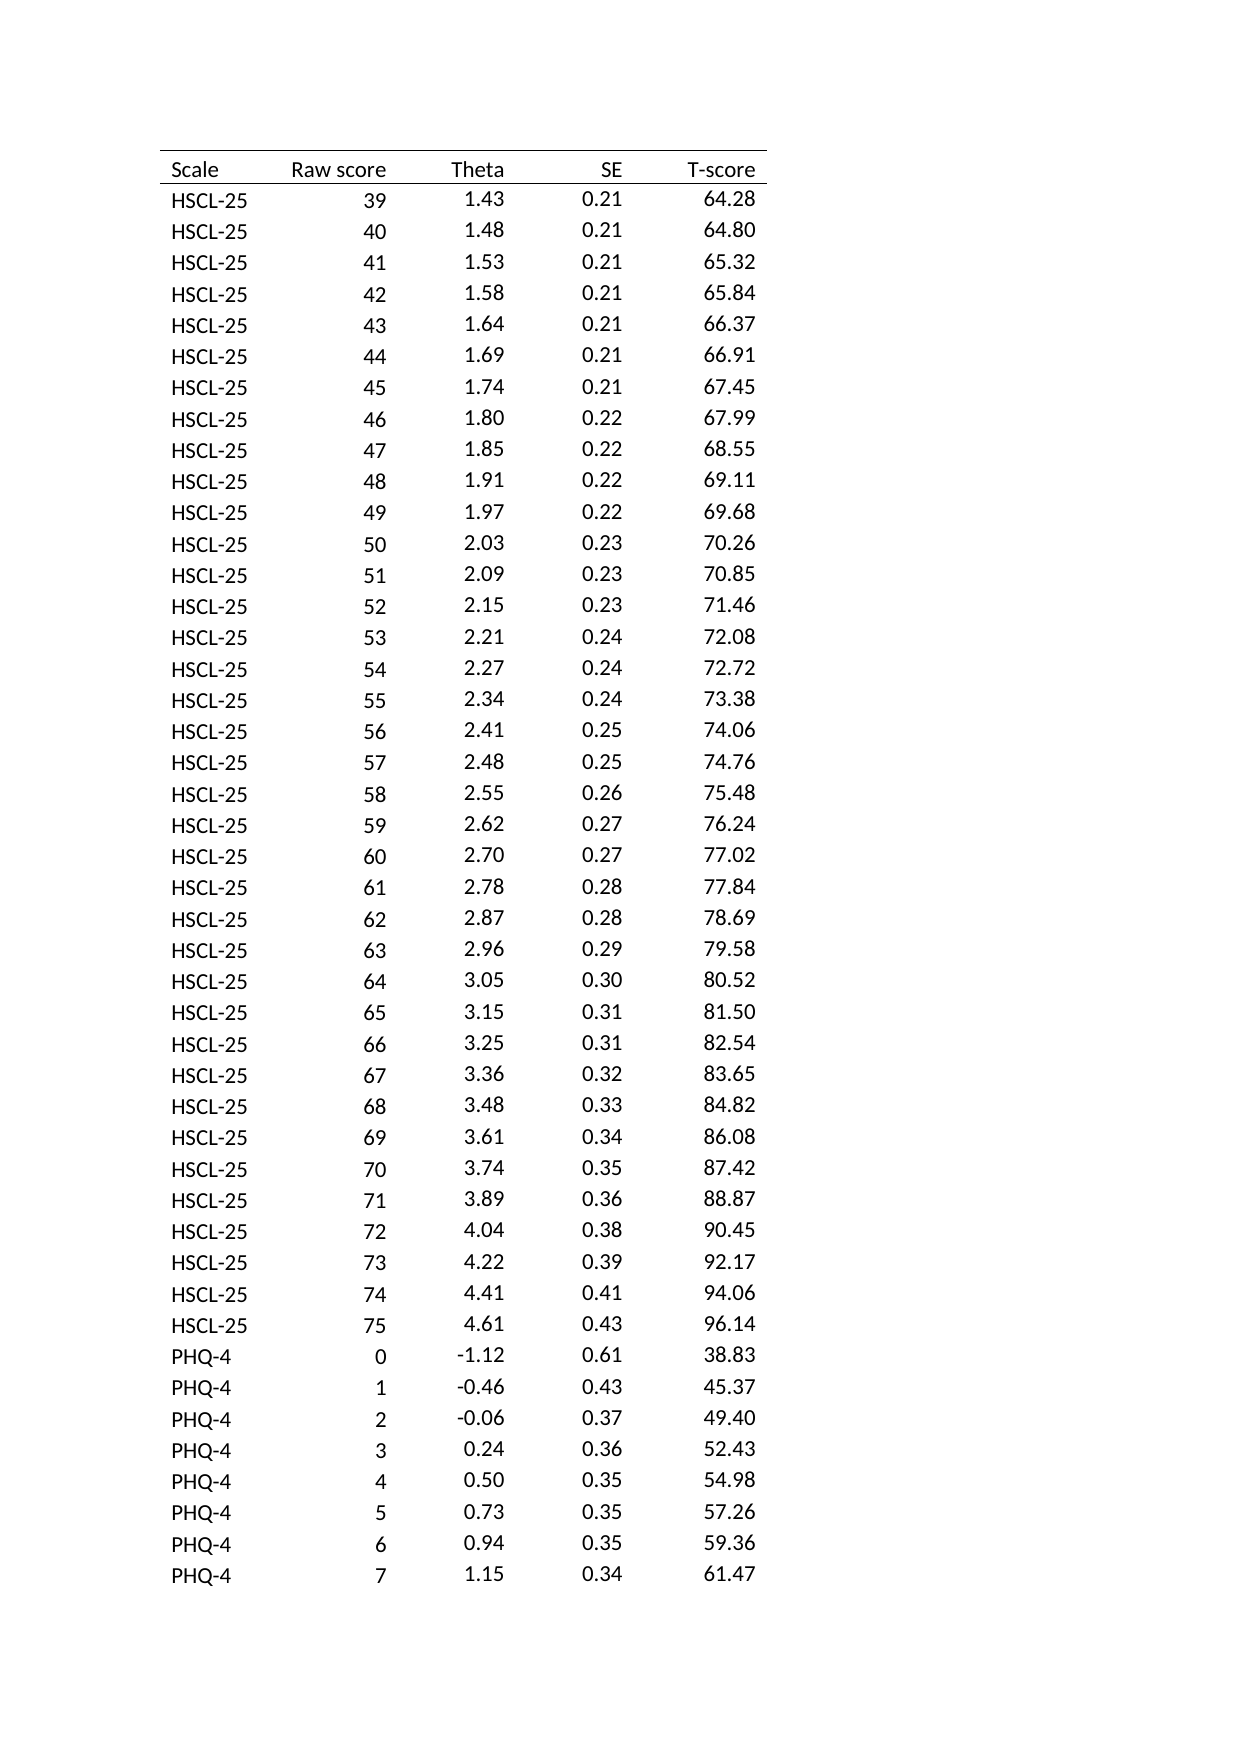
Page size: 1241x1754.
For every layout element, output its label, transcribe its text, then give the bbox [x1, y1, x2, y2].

table_cell 0.25 [516, 714, 634, 745]
table_cell 0.24 [516, 620, 634, 652]
table_cell PHQ-4 [160, 1558, 260, 1589]
table_cell 71 [260, 1183, 397, 1214]
table_cell 52 [260, 589, 397, 620]
table_cell 0.21 [516, 184, 634, 214]
table_cell 70.85 [634, 558, 767, 589]
table_cell 64.80 [634, 214, 767, 245]
table_cell 0.23 [516, 558, 634, 589]
table_cell 56 [260, 714, 397, 745]
table_cell 3.05 [398, 964, 516, 995]
table_cell 0.21 [516, 214, 634, 245]
table_cell 64 [260, 964, 397, 995]
table_cell -0.06 [398, 1402, 516, 1433]
table_header Theta [398, 151, 516, 183]
table_cell 0.94 [398, 1527, 516, 1558]
table_cell 61.47 [634, 1558, 767, 1589]
table_cell HSCL-25 [160, 839, 260, 870]
table_cell HSCL-25 [160, 527, 260, 558]
table_cell 0.50 [398, 1464, 516, 1495]
table_cell 68 [260, 1089, 397, 1120]
table_cell 69.11 [634, 464, 767, 495]
table_cell PHQ-4 [160, 1433, 260, 1464]
table_cell 74 [260, 1277, 397, 1308]
table_cell 43 [260, 308, 397, 339]
table_cell 1.15 [398, 1558, 516, 1589]
table_cell 0.23 [516, 589, 634, 620]
table_cell 57.26 [634, 1495, 767, 1527]
table_cell 4.41 [398, 1277, 516, 1308]
table_cell 7 [260, 1558, 397, 1589]
table_cell HSCL-25 [160, 714, 260, 745]
table_cell 77.84 [634, 870, 767, 902]
table_cell 68.55 [634, 433, 767, 464]
table_cell 65 [260, 995, 397, 1027]
table_cell HSCL-25 [160, 245, 260, 277]
table_cell PHQ-4 [160, 1527, 260, 1558]
table_cell 1.43 [398, 184, 516, 214]
table_cell -0.46 [398, 1370, 516, 1402]
table_cell 0.34 [516, 1120, 634, 1152]
table_cell 3.61 [398, 1120, 516, 1152]
table_cell 1.64 [398, 308, 516, 339]
table_cell 66.37 [634, 308, 767, 339]
table_cell 38.83 [634, 1339, 767, 1370]
table_cell 3 [260, 1433, 397, 1464]
table_cell HSCL-25 [160, 745, 260, 777]
table_cell 2.34 [398, 683, 516, 714]
table_cell HSCL-25 [160, 1120, 260, 1152]
table_cell 2.70 [398, 839, 516, 870]
table_cell 0.22 [516, 464, 634, 495]
table_cell 2.78 [398, 870, 516, 902]
table_cell 2.55 [398, 777, 516, 808]
table_cell HSCL-25 [160, 1245, 260, 1277]
table_cell 60 [260, 839, 397, 870]
table_cell 2.03 [398, 527, 516, 558]
table_cell 1.48 [398, 214, 516, 245]
table_cell 69.68 [634, 495, 767, 527]
table_cell 48 [260, 464, 397, 495]
table_cell 1.53 [398, 245, 516, 277]
table_cell 0.32 [516, 1058, 634, 1089]
table_cell PHQ-4 [160, 1495, 260, 1527]
table_cell 77.02 [634, 839, 767, 870]
table_cell HSCL-25 [160, 902, 260, 933]
table_cell 0 [260, 1339, 397, 1370]
table_cell 2.96 [398, 933, 516, 964]
table_cell 83.65 [634, 1058, 767, 1089]
table_cell HSCL-25 [160, 589, 260, 620]
table_cell 0.31 [516, 1027, 634, 1058]
table_cell 0.43 [516, 1370, 634, 1402]
table_cell 1.74 [398, 370, 516, 402]
table_cell 73 [260, 1245, 397, 1277]
table_cell 58 [260, 777, 397, 808]
table_cell 73.38 [634, 683, 767, 714]
table_cell HSCL-25 [160, 402, 260, 433]
table_cell 41 [260, 245, 397, 277]
table_cell 0.21 [516, 339, 634, 370]
table_cell 0.24 [516, 683, 634, 714]
table_cell 66.91 [634, 339, 767, 370]
table_cell 4.04 [398, 1214, 516, 1245]
table_cell 2.27 [398, 652, 516, 683]
table_header Scale [160, 151, 260, 183]
table_cell HSCL-25 [160, 495, 260, 527]
table_cell 0.27 [516, 839, 634, 870]
table_cell 88.87 [634, 1183, 767, 1214]
table_cell 79.58 [634, 933, 767, 964]
table_cell 1 [260, 1370, 397, 1402]
table_cell 61 [260, 870, 397, 902]
table_cell 0.33 [516, 1089, 634, 1120]
table_cell 67.45 [634, 370, 767, 402]
table_cell 1.97 [398, 495, 516, 527]
table_cell 0.21 [516, 308, 634, 339]
table_cell 65.84 [634, 277, 767, 308]
table_cell 0.21 [516, 245, 634, 277]
table_cell -1.12 [398, 1339, 516, 1370]
table_cell HSCL-25 [160, 1027, 260, 1058]
table_cell 42 [260, 277, 397, 308]
table_cell 0.22 [516, 495, 634, 527]
table_cell 70.26 [634, 527, 767, 558]
table_cell 76.24 [634, 808, 767, 839]
table_cell 52.43 [634, 1433, 767, 1464]
table_cell HSCL-25 [160, 214, 260, 245]
table_cell 0.29 [516, 933, 634, 964]
table_cell 70 [260, 1152, 397, 1183]
table_cell HSCL-25 [160, 995, 260, 1027]
table_cell 80.52 [634, 964, 767, 995]
table_cell 1.69 [398, 339, 516, 370]
table_cell PHQ-4 [160, 1464, 260, 1495]
table_cell 78.69 [634, 902, 767, 933]
table_cell HSCL-25 [160, 777, 260, 808]
table_header SE [516, 151, 634, 183]
table_cell 69 [260, 1120, 397, 1152]
table_cell 67.99 [634, 402, 767, 433]
table_cell 75.48 [634, 777, 767, 808]
table_cell 39 [260, 184, 397, 214]
table_cell HSCL-25 [160, 433, 260, 464]
table_cell 86.08 [634, 1120, 767, 1152]
table_cell 0.38 [516, 1214, 634, 1245]
table_cell 65.32 [634, 245, 767, 277]
table_cell 46 [260, 402, 397, 433]
table_cell 0.28 [516, 870, 634, 902]
table_cell 47 [260, 433, 397, 464]
table_cell 0.23 [516, 527, 634, 558]
table_cell 0.22 [516, 433, 634, 464]
table_cell 45.37 [634, 1370, 767, 1402]
table_header Raw score [260, 151, 397, 183]
table_cell 53 [260, 620, 397, 652]
table_cell 0.30 [516, 964, 634, 995]
table_cell 74.06 [634, 714, 767, 745]
table_cell 3.89 [398, 1183, 516, 1214]
table_cell 0.36 [516, 1183, 634, 1214]
table_cell 44 [260, 339, 397, 370]
table_cell 74.76 [634, 745, 767, 777]
table_cell HSCL-25 [160, 1058, 260, 1089]
table_cell HSCL-25 [160, 558, 260, 589]
table_cell 4.22 [398, 1245, 516, 1277]
table_cell 0.21 [516, 370, 634, 402]
table_cell 66 [260, 1027, 397, 1058]
table_cell 62 [260, 902, 397, 933]
table_cell 96.14 [634, 1308, 767, 1339]
table_cell 0.35 [516, 1527, 634, 1558]
table_cell 72.08 [634, 620, 767, 652]
table_cell HSCL-25 [160, 308, 260, 339]
table_cell 57 [260, 745, 397, 777]
table_cell 0.25 [516, 745, 634, 777]
table_cell HSCL-25 [160, 1152, 260, 1183]
table_cell 4.61 [398, 1308, 516, 1339]
table_cell 0.35 [516, 1495, 634, 1527]
table_cell 0.26 [516, 777, 634, 808]
table_cell 2.41 [398, 714, 516, 745]
table_cell 75 [260, 1308, 397, 1339]
table_header T-score [634, 151, 767, 183]
table_cell 2 [260, 1402, 397, 1433]
table_cell HSCL-25 [160, 652, 260, 683]
table_cell 94.06 [634, 1277, 767, 1308]
table_cell HSCL-25 [160, 620, 260, 652]
table_cell PHQ-4 [160, 1339, 260, 1370]
table_cell 0.22 [516, 402, 634, 433]
table_cell 63 [260, 933, 397, 964]
table_cell 90.45 [634, 1214, 767, 1245]
table_cell 64.28 [634, 184, 767, 214]
table_cell 0.43 [516, 1308, 634, 1339]
table_cell 54 [260, 652, 397, 683]
table_cell HSCL-25 [160, 683, 260, 714]
table_cell 2.87 [398, 902, 516, 933]
table_cell 0.41 [516, 1277, 634, 1308]
table_cell HSCL-25 [160, 1277, 260, 1308]
table_cell 49.40 [634, 1402, 767, 1433]
table_cell HSCL-25 [160, 808, 260, 839]
table_cell 3.74 [398, 1152, 516, 1183]
table_cell 0.35 [516, 1152, 634, 1183]
table_cell 0.37 [516, 1402, 634, 1433]
table_cell 54.98 [634, 1464, 767, 1495]
table_cell 3.15 [398, 995, 516, 1027]
table_cell HSCL-25 [160, 870, 260, 902]
table_cell 59 [260, 808, 397, 839]
table_cell HSCL-25 [160, 1089, 260, 1120]
table_cell 2.21 [398, 620, 516, 652]
table_cell 1.91 [398, 464, 516, 495]
table_cell 45 [260, 370, 397, 402]
table_cell HSCL-25 [160, 339, 260, 370]
table_cell 49 [260, 495, 397, 527]
table_cell 0.35 [516, 1464, 634, 1495]
table_cell 3.36 [398, 1058, 516, 1089]
table_cell HSCL-25 [160, 1214, 260, 1245]
table_cell 72.72 [634, 652, 767, 683]
table_cell 0.31 [516, 995, 634, 1027]
table_cell 0.61 [516, 1339, 634, 1370]
table_cell 0.39 [516, 1245, 634, 1277]
table_cell HSCL-25 [160, 964, 260, 995]
table_cell 50 [260, 527, 397, 558]
table_cell HSCL-25 [160, 933, 260, 964]
table_cell 1.80 [398, 402, 516, 433]
table_cell 0.24 [516, 652, 634, 683]
table_cell 0.36 [516, 1433, 634, 1464]
table_cell 0.27 [516, 808, 634, 839]
table_cell 2.48 [398, 745, 516, 777]
table_cell 92.17 [634, 1245, 767, 1277]
table_cell HSCL-25 [160, 1308, 260, 1339]
table_cell 0.73 [398, 1495, 516, 1527]
table_cell 84.82 [634, 1089, 767, 1120]
table_cell 51 [260, 558, 397, 589]
table_cell PHQ-4 [160, 1402, 260, 1433]
table_cell 87.42 [634, 1152, 767, 1183]
table_cell 55 [260, 683, 397, 714]
table_cell 82.54 [634, 1027, 767, 1058]
table_cell 81.50 [634, 995, 767, 1027]
table_cell 67 [260, 1058, 397, 1089]
table_cell PHQ-4 [160, 1370, 260, 1402]
table_cell 1.58 [398, 277, 516, 308]
table_cell 40 [260, 214, 397, 245]
table_cell 59.36 [634, 1527, 767, 1558]
table_cell 3.25 [398, 1027, 516, 1058]
table_cell 0.34 [516, 1558, 634, 1589]
table_cell 2.09 [398, 558, 516, 589]
table_cell HSCL-25 [160, 464, 260, 495]
table_cell HSCL-25 [160, 1183, 260, 1214]
table_cell 72 [260, 1214, 397, 1245]
table_cell 3.48 [398, 1089, 516, 1120]
table_cell 2.62 [398, 808, 516, 839]
table_cell 5 [260, 1495, 397, 1527]
table_cell 1.85 [398, 433, 516, 464]
table_cell 71.46 [634, 589, 767, 620]
table_cell 0.21 [516, 277, 634, 308]
table_cell HSCL-25 [160, 277, 260, 308]
table_cell 0.28 [516, 902, 634, 933]
table_cell HSCL-25 [160, 184, 260, 214]
table_cell HSCL-25 [160, 370, 260, 402]
table_cell 4 [260, 1464, 397, 1495]
table_cell 2.15 [398, 589, 516, 620]
table_cell 6 [260, 1527, 397, 1558]
table_cell 0.24 [398, 1433, 516, 1464]
